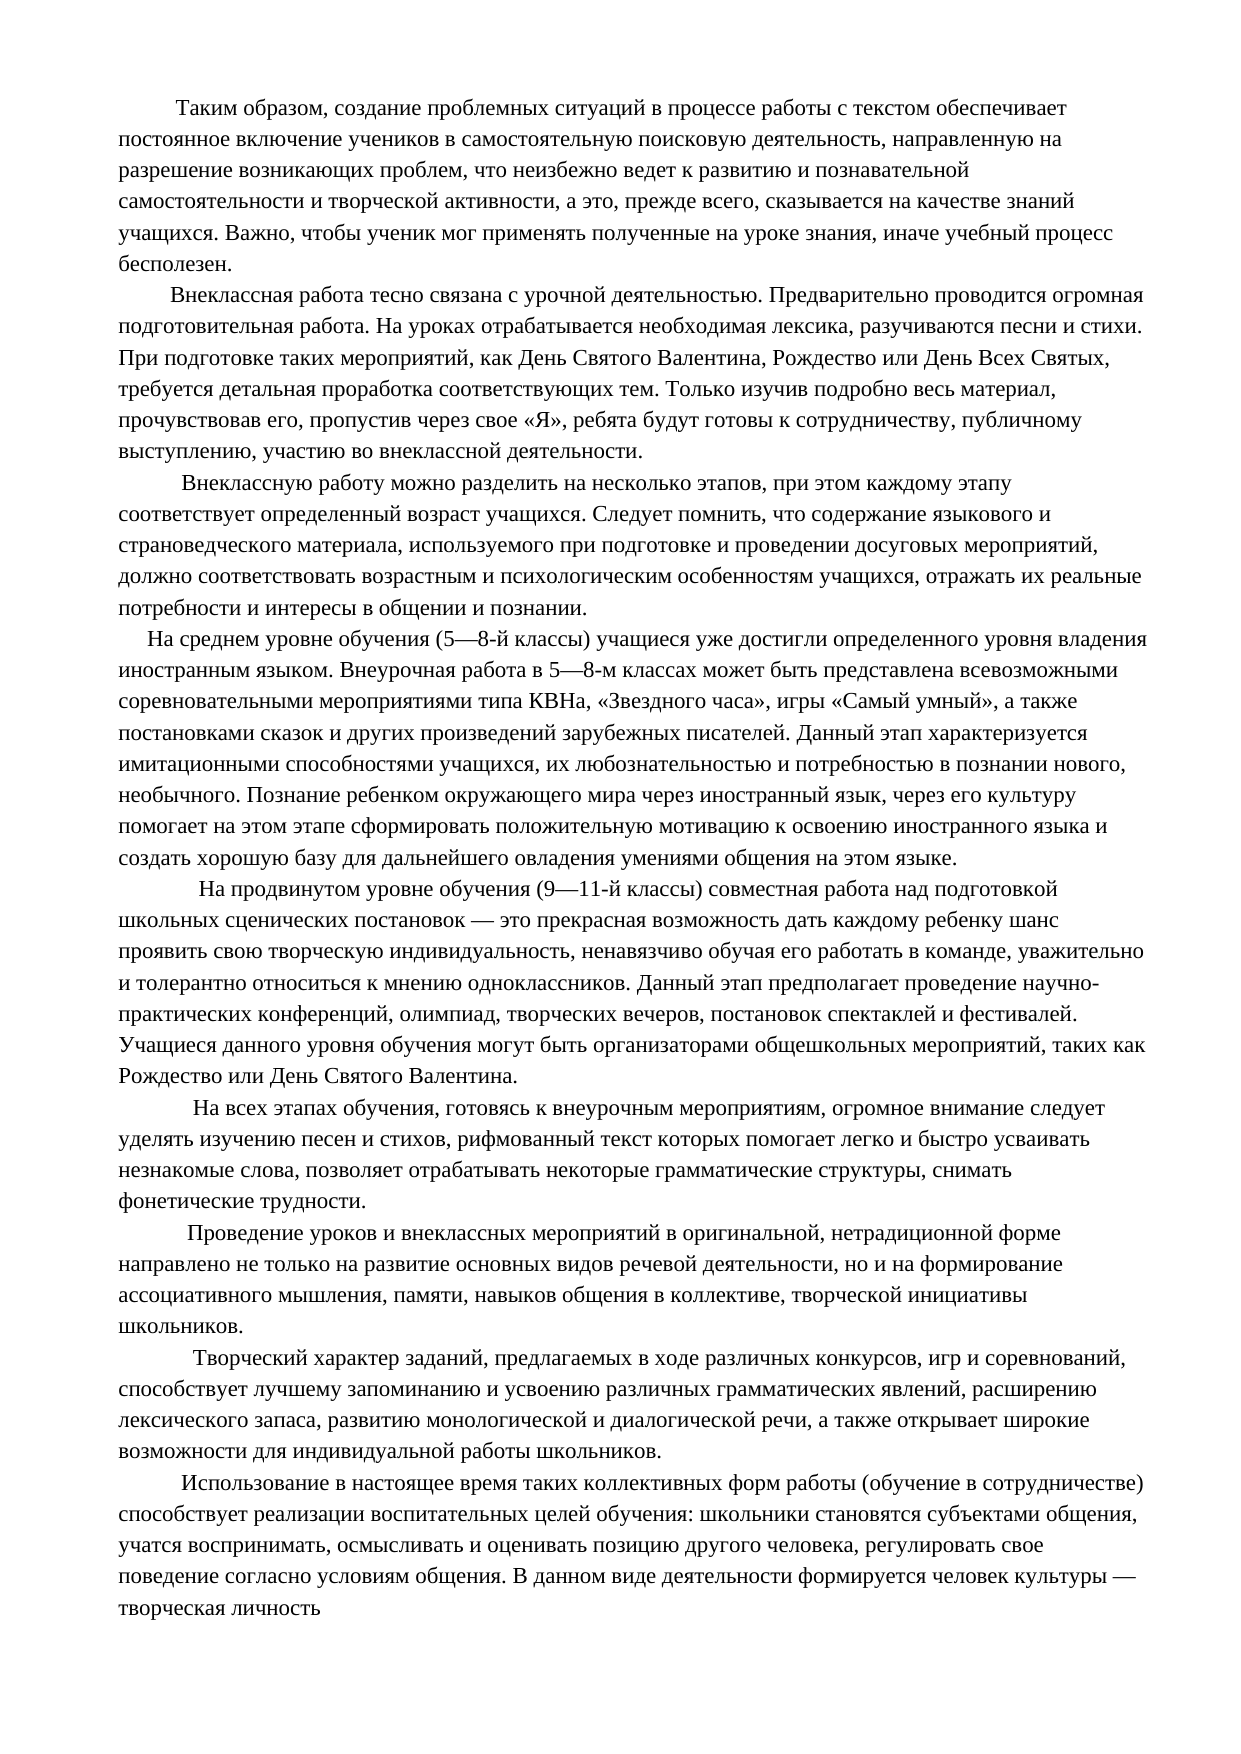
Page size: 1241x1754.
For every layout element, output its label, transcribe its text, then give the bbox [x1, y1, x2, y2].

text Использование в настоящее время таких коллективных форм работы (обучение в сотрудничестве) способствует реализации воспитательных целей обучения: школьники становятся субъектами общения, учатся воспринимать, осмысливать и оценивать позицию другого человека, регулировать свое поведение согласно условиям общения. В данном виде деятельности формируется человек культуры — творческая личность [118, 1464, 1152, 1620]
text На продвинутом уровне обучения (9—11-й классы) совместная работа над подготовкой школьных сценических постановок — это прекрасная возможность дать каждому ребенку шанс проявить свою творческую индивидуальность, ненавязчиво обучая его работать в команде, уважительно и толерантно относиться к мнению одноклассников. Данный этап предполагает проведение научно-практических конференций, олимпиад, творческих вечеров, постановок спектаклей и фестивалей. Учащиеся данного уровня обучения могут быть организаторами общешкольных мероприятий, таких как Рождество или День Святого Валентина. [118, 870, 1152, 1089]
text Внеклассная работа тесно связана с урочной деятельностью. Предварительно проводится огромная подготовительная работа. На уроках отрабатывается необходимая лексика, разучиваются песни и стихи. При подготовке таких мероприятий, как День Святого Валентина, Рождество или День Всех Святых, требуется детальная проработка соответствующих тем. Только изучив подробно весь материал, прочувствовав его, пропустив через свое «Я», ребята будут готовы к сотрудничеству, публичному выступлению, участию во внеклассной деятельности. [118, 276, 1152, 464]
text Таким образом, создание проблемных ситуаций в процессе работы с текстом обеспечивает постоянное включение учеников в самостоятельную поисковую деятельность, направленную на разрешение возникающих проблем, что неизбежно ведет к развитию и познавательной самостоятельности и творческой активности, а это, прежде всего, сказывается на качестве знаний учащихся. Важно, чтобы ученик мог применять полученные на уроке знания, иначе учебный процесс бесполезен. [118, 89, 1152, 276]
text Внеклассную работу можно разделить на несколько этапов, при этом каждому этапу соответствует определенный возраст учащихся. Следует помнить, что содержание языкового и страноведческого материала, используемого при подготовке и проведении досуговых мероприятий, должно соответствовать возрастным и психологическим особенностям учащихся, отражать их реальные потребности и интересы в общении и познании. [118, 464, 1152, 620]
text Творческий характер заданий, предлагаемых в ходе различных конкурсов, игр и соревнований, способствует лучшему запоминанию и усвоению различных грамматических явлений, расширению лексического запаса, развитию монологической и диалогической речи, а также открывает широкие возможности для индивидуальной работы школьников. [118, 1339, 1152, 1464]
text На среднем уровне обучения (5—8-й классы) учащиеся уже достигли определенного уровня владения иностранным языком. Внеурочная работа в 5—8-м классах может быть представлена всевозможными соревновательными мероприятиями типа КВНа, «Звездного часа», игры «Самый умный», а также постановками сказок и других произведений зарубежных писателей. Данный этап характеризуется имитационными способностями учащихся, их любознательностью и потребностью в познании нового, необычного. Познание ребенком окружающего мира через иностранный язык, через его культуру помогает на этом этапе сформировать положительную мотивацию к освоению иностранного языка и создать хорошую базу для дальнейшего овладения умениями общения на этом языке. [118, 620, 1152, 870]
text Проведение уроков и внеклассных мероприятий в оригинальной, нетрадиционной форме направлено не только на развитие основных видов речевой деятельности, но и на формирование ассоциативного мышления, памяти, навыков общения в коллективе, творческой инициативы школьников. [118, 1214, 1152, 1339]
text На всех этапах обучения, готовясь к внеурочным мероприятиям, огромное внимание следует уделять изучению песен и стихов, рифмованный текст которых помогает легко и быстро усваивать незнакомые слова, позволяет отрабатывать некоторые грамматические структуры, снимать фонетические трудности. [118, 1089, 1152, 1214]
